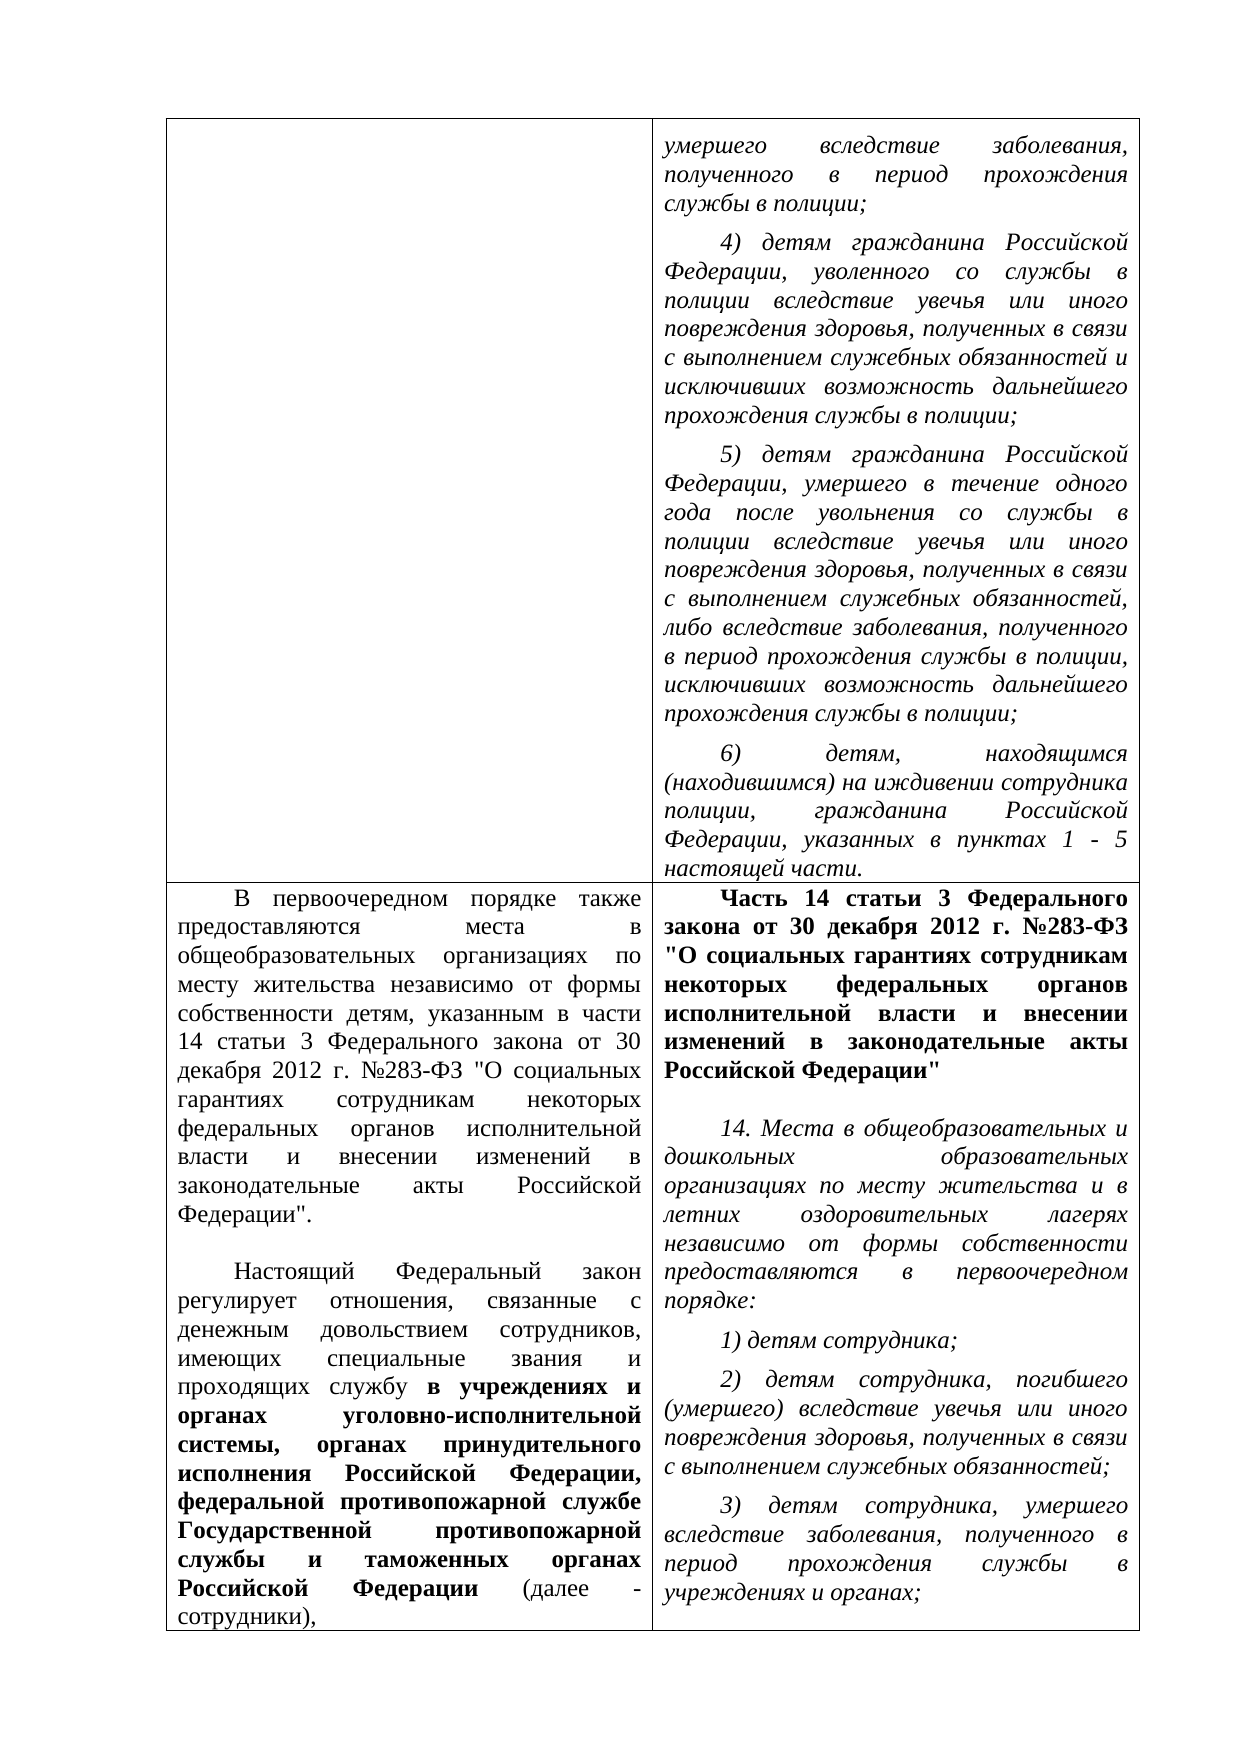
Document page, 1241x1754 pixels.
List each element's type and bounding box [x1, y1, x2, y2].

table_cell [167, 119, 652, 882]
table_cell [653, 883, 1139, 1630]
table_cell [653, 119, 1139, 882]
table_cell [167, 883, 652, 1630]
